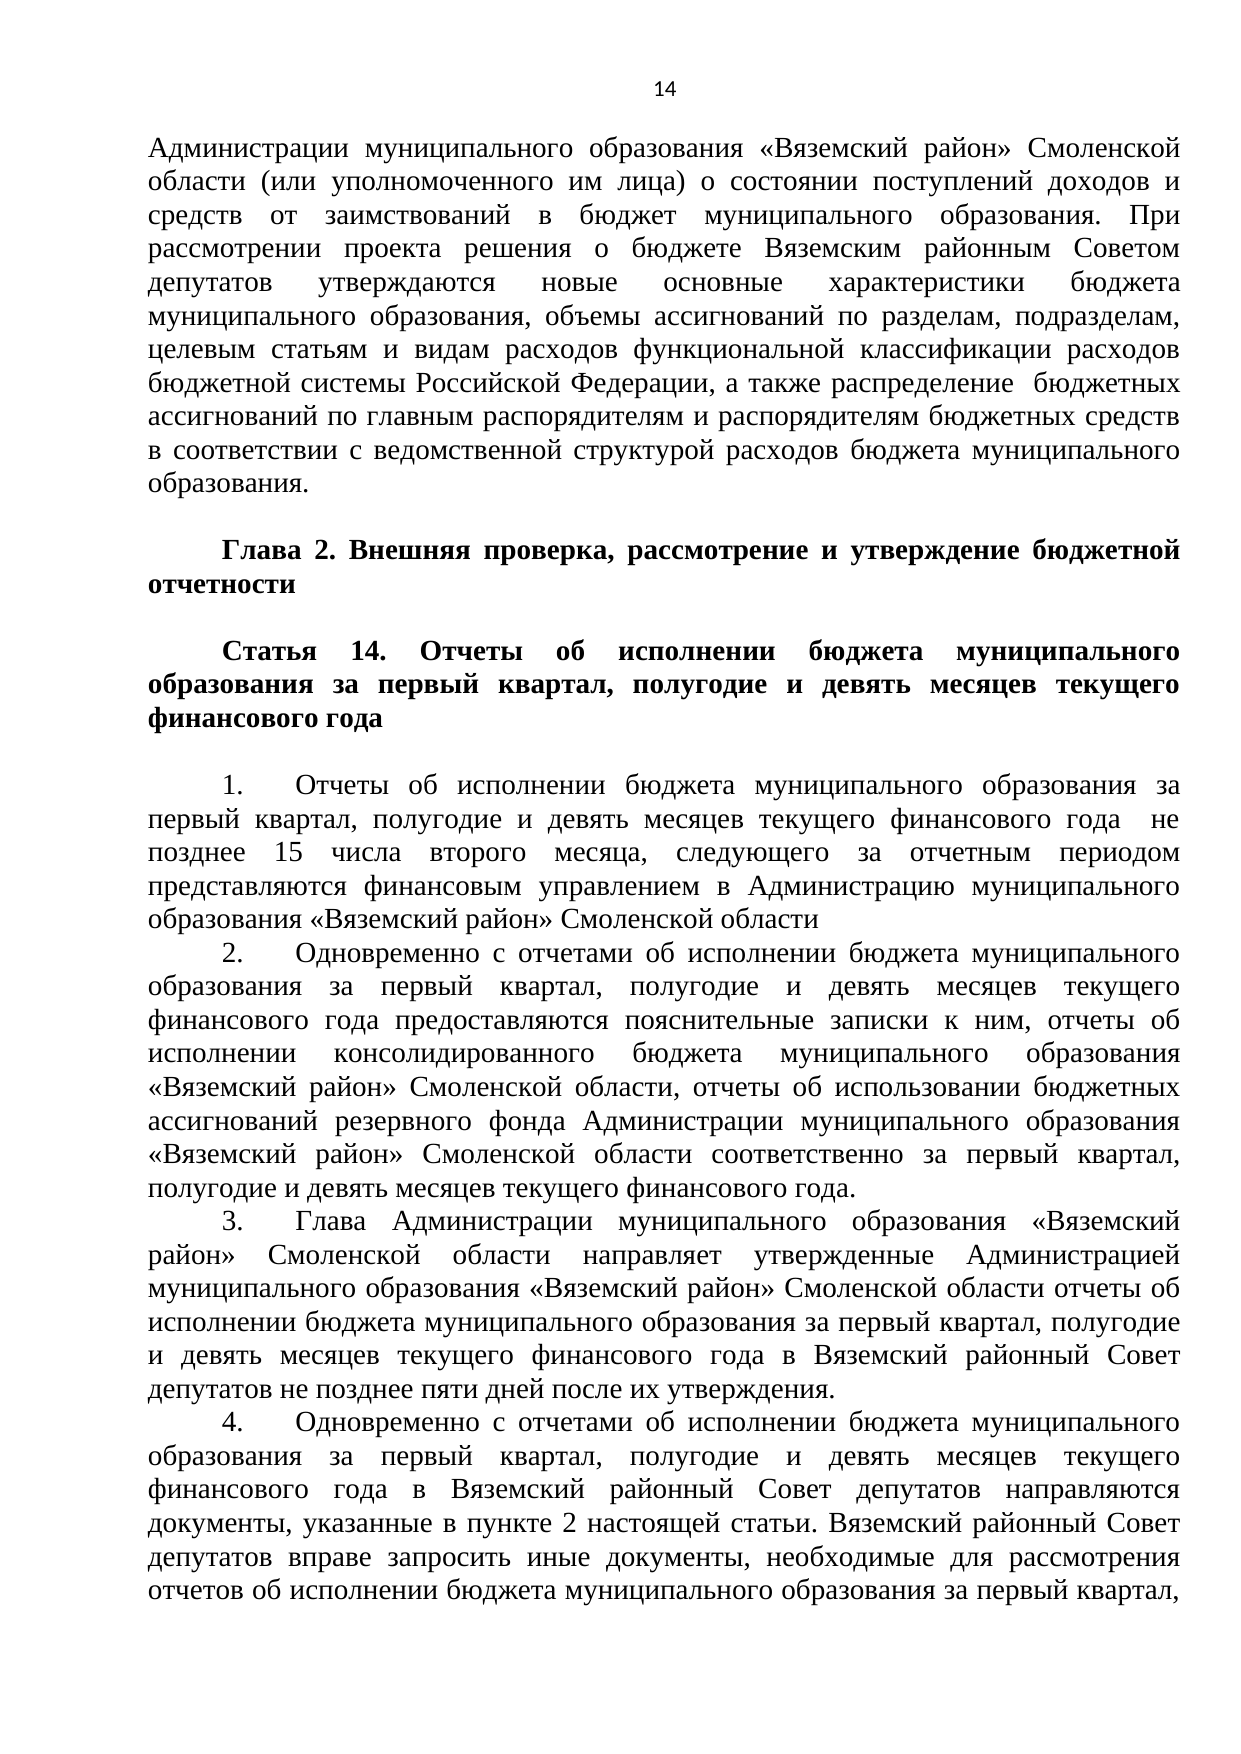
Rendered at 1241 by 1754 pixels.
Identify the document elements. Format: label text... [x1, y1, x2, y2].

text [148, 130, 1181, 499]
text Глава 2. Внешняя проверка, рассмотрение и утверждение бюджетной отчетности [148, 532, 1181, 599]
text Статья 14. Отчеты об исполнении бюджета муниципального образования за первый квартал, полугодие и девять месяцев текущего финансового года [148, 633, 1181, 734]
list Одновременно с отчетами об исполнении бюджета муниципального образования за первый квартал, полугодие и девять месяцев текущего финансового года предоставляются пояснительные записки к ним, отчеты об исполнении консолидированного бюджета муниципального образования «Вяземский район» Смоленской области, отчеты об использовании бюджетных ассигнований резервного фонда Администрации муниципального образования «Вяземский район» Смоленской области соответственно за первый квартал, полугодие и девять месяцев текущего финансового года. [148, 935, 1181, 1203]
list Глава Администрации муниципального образования «Вяземский район» Смоленской области направляет утвержденные Администрацией муниципального образования «Вяземский район» Смоленской области отчеты об исполнении бюджета муниципального образования за первый квартал, полугодие и девять месяцев текущего финансового года в Вяземский районный Совет депутатов не позднее пяти дней после их утверждения. [148, 1203, 1181, 1404]
list Отчеты об исполнении бюджета муниципального образования за первый квартал, полугодие и девять месяцев текущего финансового года не позднее 15 числа второго месяца, следующего за отчетным периодом представляются финансовым управлением в Администрацию муниципального образования «Вяземский район» Смоленской области [148, 767, 1181, 935]
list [148, 1404, 1181, 1606]
